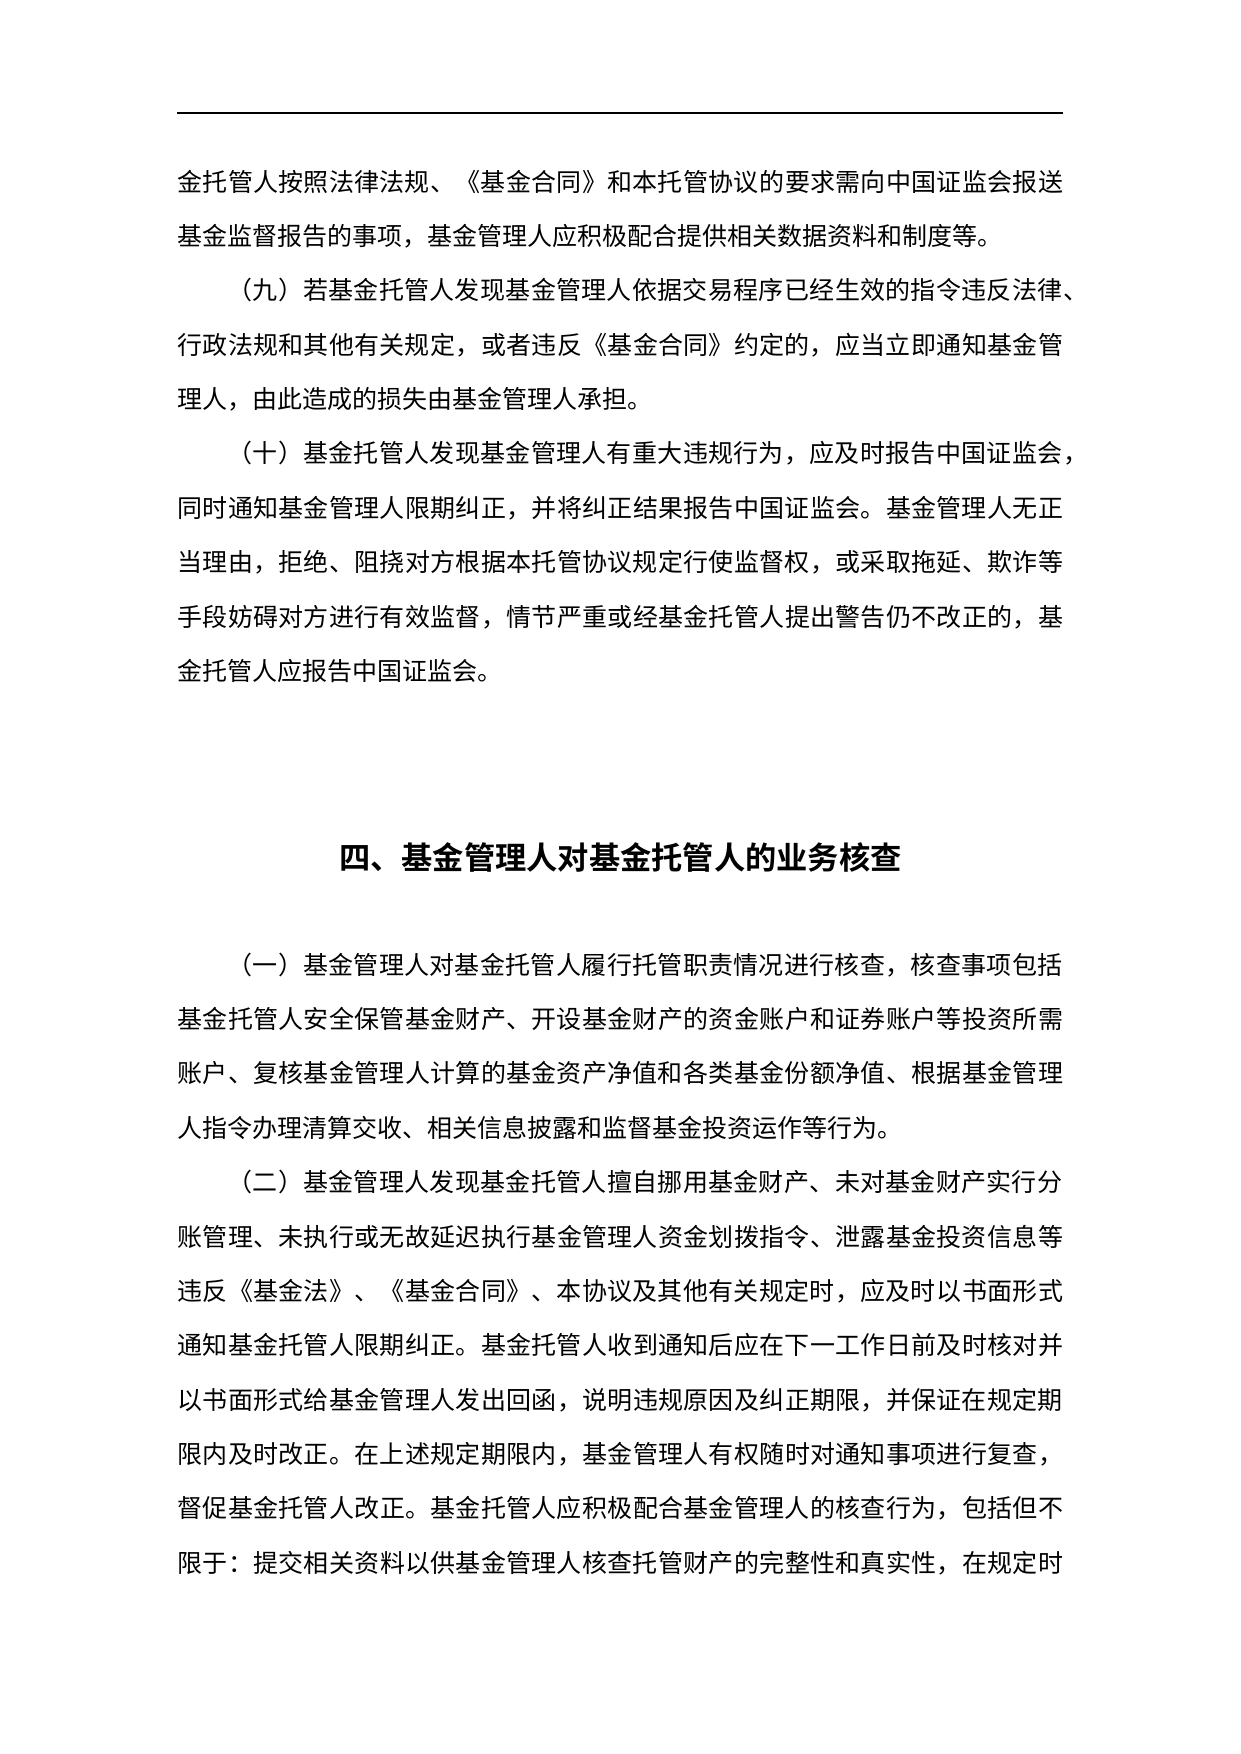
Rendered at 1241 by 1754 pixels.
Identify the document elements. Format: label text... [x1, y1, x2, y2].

text （九）若基金托管人发现基金管理人依据交易程序已经生效的指令违反法律、行政法规和其他有关规定，或者违反《基金合同》约定的，应当立即通知基金管理人，由此造成的损失由基金管理人承担。 [177, 271, 1063, 416]
subtitle 四、基金管理人对基金托管人的业务核查 [177, 823, 1063, 888]
text （一）基金管理人对基金托管人履行托管职责情况进行核查，核查事项包括基金托管人安全保管基金财产、开设基金财产的资金账户和证券账户等投资所需账户、复核基金管理人计算的基金资产净值和各类基金份额净值、根据基金管理人指令办理清算交收、相关信息披露和监督基金投资运作等行为。 [177, 945, 1063, 1144]
text （十）基金托管人发现基金管理人有重大违规行为，应及时报告中国证监会，同时通知基金管理人限期纠正，并将纠正结果报告中国证监会。基金管理人无正当理由，拒绝、阻挠对方根据本托管协议规定行使监督权，或采取拖延、欺诈等手段妨碍对方进行有效监督，情节严重或经基金托管人提出警告仍不改正的，基金托管人应报告中国证监会。 [177, 434, 1063, 688]
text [177, 162, 1063, 253]
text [177, 1163, 1063, 1579]
